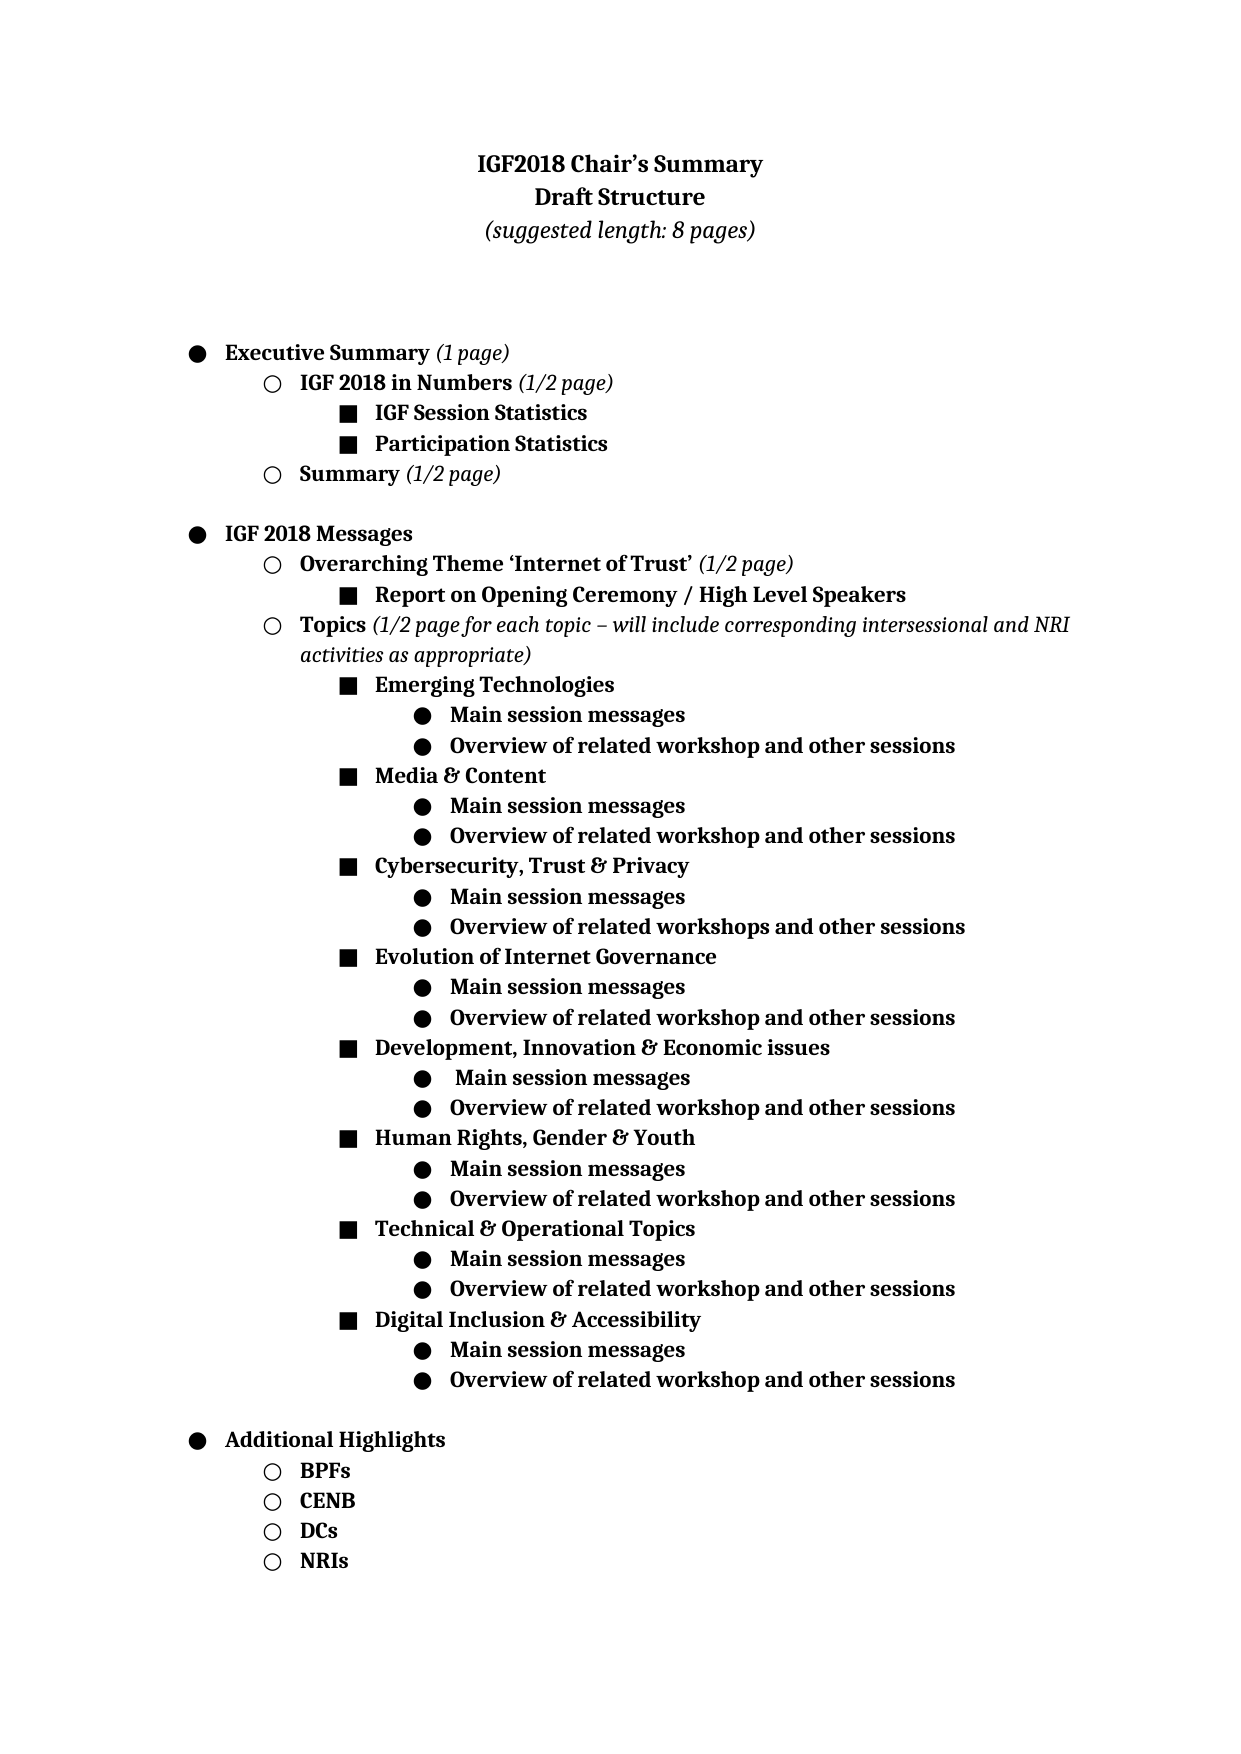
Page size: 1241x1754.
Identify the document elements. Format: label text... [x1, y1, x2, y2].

list Main session messages [412, 1155, 1090, 1182]
list Summary (1/2 page) [262, 461, 1090, 487]
list Overview of related workshop and other sessions [412, 823, 1090, 849]
list Participation Statistics [337, 430, 1090, 457]
list Overview of related workshop and other sessions [412, 1367, 1090, 1393]
list Cybersecurity, Trust & Privacy [337, 853, 1090, 879]
list Main session messages [412, 974, 1090, 1000]
list Overview of related workshop and other sessions [412, 1004, 1090, 1031]
list Development, Innovation & Economic issues [337, 1034, 1090, 1061]
list Additional Highlights [187, 1427, 1090, 1453]
list Executive Summary (1 page) [187, 340, 1090, 366]
list IGF 2018 in Numbers (1/2 page) [262, 370, 1090, 396]
text IGF2018 Chair’s Summary [150, 150, 1090, 179]
list Main session messages [412, 883, 1090, 910]
list Overview of related workshops and other sessions [412, 914, 1090, 940]
list Main session messages [412, 793, 1090, 819]
list IGF Session Statistics [337, 400, 1090, 426]
list CENB [262, 1488, 1090, 1514]
list Technical & Operational Topics [337, 1216, 1090, 1242]
list DCs [262, 1518, 1090, 1544]
list Main session messages [412, 1246, 1090, 1272]
list Report on Opening Ceremony / High Level Speakers [337, 581, 1090, 608]
list Digital Inclusion & Accessibility [337, 1306, 1090, 1333]
list Main session messages [412, 1337, 1090, 1363]
list Topics (1/2 page for each topic – will include corresponding intersessional and NRI activities as appropriate) [262, 612, 1090, 668]
list NRIs [262, 1548, 1090, 1574]
list Overview of related workshop and other sessions [412, 1186, 1090, 1212]
list Main session messages [412, 702, 1090, 728]
list BPFs [262, 1457, 1090, 1484]
list IGF 2018 Messages [187, 521, 1090, 547]
list Emerging Technologies [337, 672, 1090, 698]
text Draft Structure (suggested length: 8 pages) [150, 183, 1090, 245]
list Evolution of Internet Governance [337, 944, 1090, 970]
list Overview of related workshop and other sessions [412, 1095, 1090, 1121]
list Human Rights, Gender & Youth [337, 1125, 1090, 1151]
list Overview of related workshop and other sessions [412, 732, 1090, 759]
list Main session messages [412, 1065, 1090, 1091]
list Overarching Theme ‘Internet of Trust’ (1/2 page) [262, 551, 1090, 577]
list Overview of related workshop and other sessions [412, 1276, 1090, 1302]
list Media & Content [337, 763, 1090, 789]
